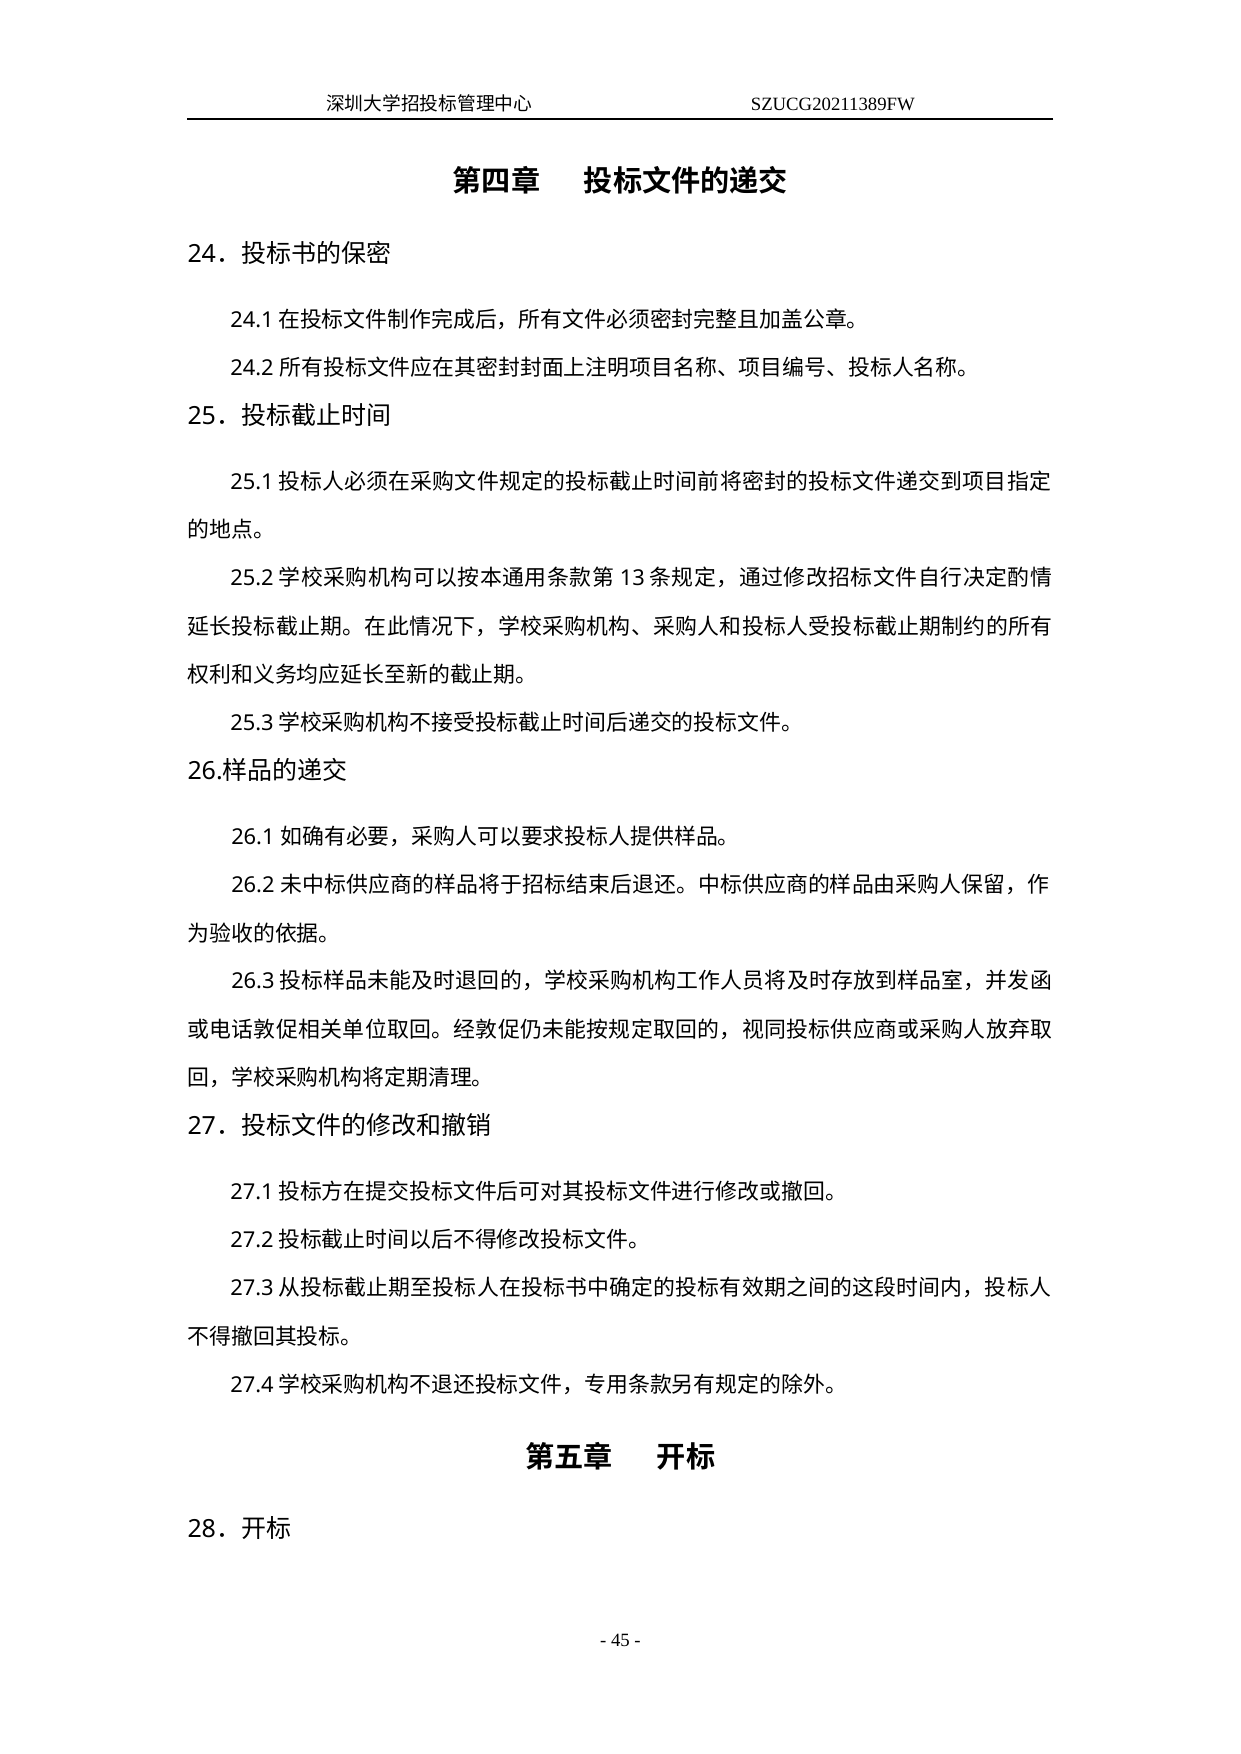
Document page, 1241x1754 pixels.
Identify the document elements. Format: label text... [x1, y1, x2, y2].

text 28．开标 [187, 1503, 1053, 1551]
text 25.2学校采购机构可以按本通用条款第13条规定，通过修改招标文件自行决定酌情延长投标截止期。在此情况下，学校采购机构、采购人和投标人受投标截止期制约的所有权利和义务均应延长至新的截止期。 [187, 552, 1053, 697]
text 25.1投标人必须在采购文件规定的投标截止时间前将密封的投标文件递交到项目指定的地点。 [187, 456, 1053, 552]
text 24．投标书的保密 [187, 227, 1053, 275]
text 24.2 所有投标文件应在其密封封面上注明项目名称、项目编号、投标人名称。 [187, 342, 1053, 390]
text 26.3投标样品未能及时退回的，学校采购机构工作人员将及时存放到样品室，并发函或电话敦促相关单位取回。经敦促仍未能按规定取回的，视同投标供应商或采购人放弃取回，学校采购机构将定期清理。 [187, 955, 1053, 1100]
text 26.1 如确有必要，采购人可以要求投标人提供样品。 [187, 811, 1053, 859]
text 26.2 未中标供应商的样品将于招标结束后退还。中标供应商的样品由采购人保留，作为验收的依据。 [187, 859, 1053, 955]
text 26.样品的递交 [187, 745, 1053, 793]
text 27．投标文件的修改和撤销 [187, 1100, 1053, 1148]
text 25.3学校采购机构不接受投标截止时间后递交的投标文件。 [187, 697, 1053, 745]
text 27.4学校采购机构不退还投标文件，专用条款另有规定的除外。 [187, 1358, 1053, 1407]
text 27.2投标截止时间以后不得修改投标文件。 [187, 1214, 1053, 1262]
list 投标文件的递交 [187, 155, 1053, 203]
list 开标 [187, 1431, 1053, 1479]
text 27.1投标方在提交投标文件后可对其投标文件进行修改或撤回。 [187, 1166, 1053, 1214]
text 24.1在投标文件制作完成后，所有文件必须密封完整且加盖公章。 [187, 293, 1053, 342]
text 25．投标截止时间 [187, 390, 1053, 438]
text 27.3从投标截止期至投标人在投标书中确定的投标有效期之间的这段时间内，投标人不得撤回其投标。 [187, 1262, 1053, 1358]
